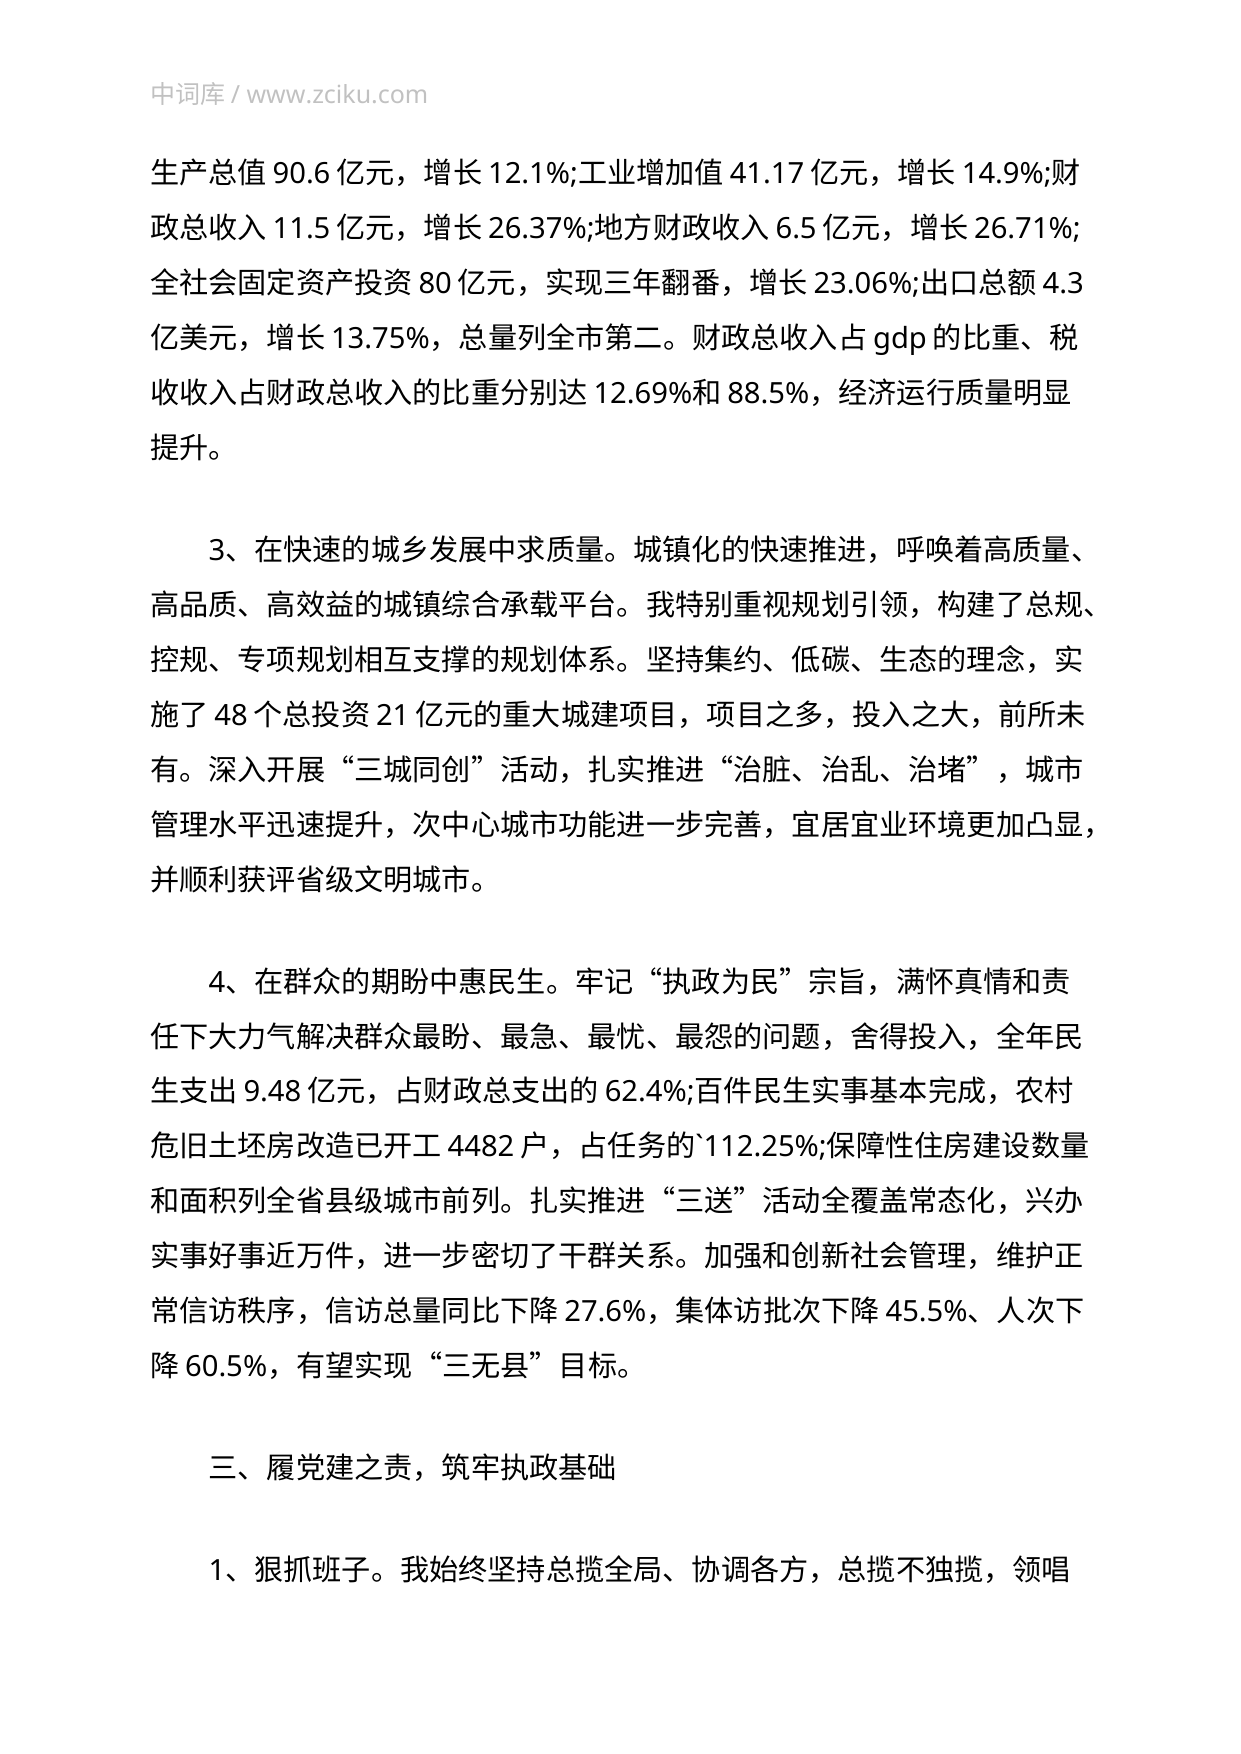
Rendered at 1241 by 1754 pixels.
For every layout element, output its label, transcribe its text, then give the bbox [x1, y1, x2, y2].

text 4、在群众的期盼中惠民生。牢记“执政为民”宗旨，满怀真情和责任下大力气解决群众最盼、最急、最忧、最怨的问题，舍得投入，全年民生支出9.48亿元，占财政总支出的62.4%;百件民生实事基本完成，农村危旧土坯房改造已开工4482户，占任务的`112.25%;保障性住房建设数量和面积列全省县级城市前列。扎实推进“三送”活动全覆盖常态化，兴办实事好事近万件，进一步密切了干群关系。加强和创新社会管理，维护正常信访秩序，信访总量同比下降27.6%，集体访批次下降45.5%、人次下降60.5%，有望实现“三无县”目标。 [150, 958, 1090, 1385]
text 3、在快速的城乡发展中求质量。城镇化的快速推进，呼唤着高质量、高品质、高效益的城镇综合承载平台。我特别重视规划引领，构建了总规、控规、专项规划相互支撑的规划体系。坚持集约、低碳、生态的理念，实施了48个总投资21亿元的重大城建项目，项目之多，投入之大，前所未有。深入开展“三城同创”活动，扎实推进“治脏、治乱、治堵”，城市管理水平迅速提升，次中心城市功能进一步完善，宜居宜业环境更加凸显，并顺利获评省级文明城市。 [150, 527, 1090, 899]
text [150, 150, 1090, 467]
text 三、履党建之责，筑牢执政基础 [150, 1445, 1090, 1487]
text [150, 1547, 1090, 1589]
